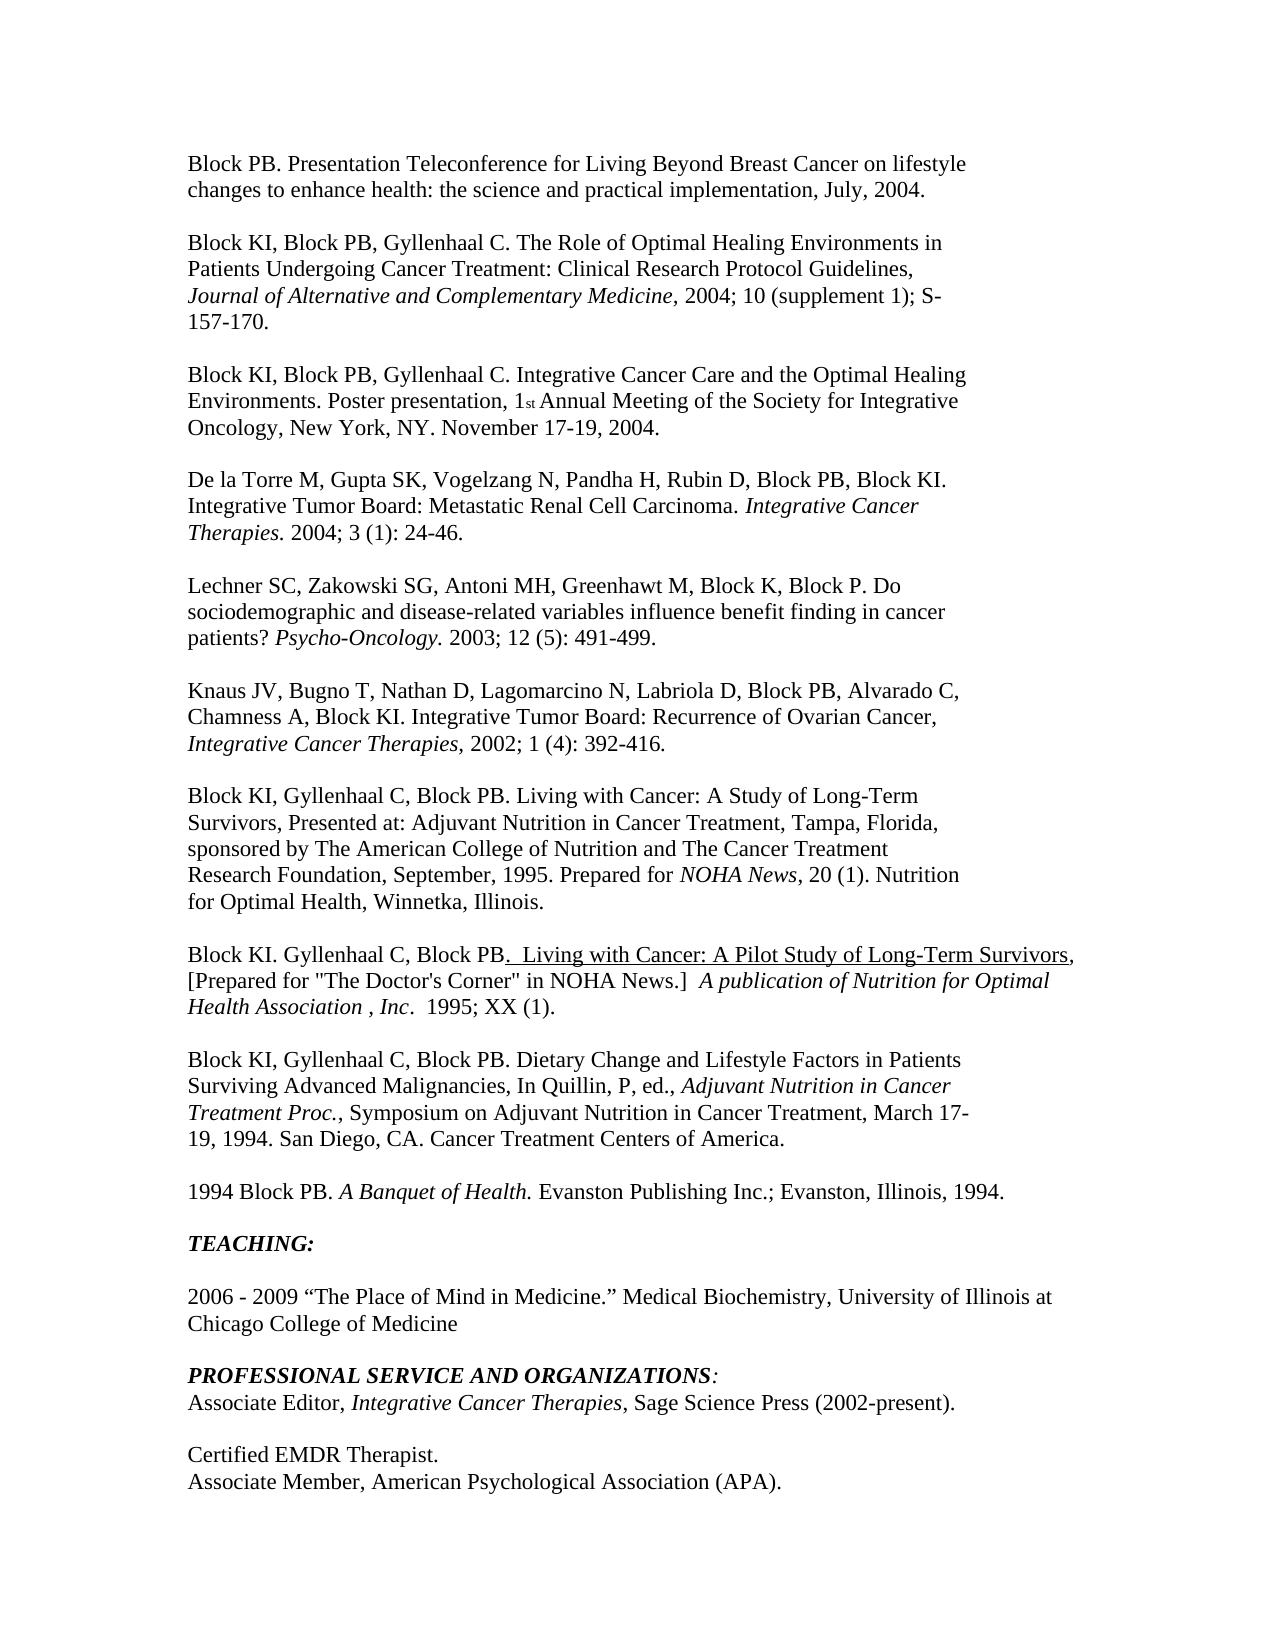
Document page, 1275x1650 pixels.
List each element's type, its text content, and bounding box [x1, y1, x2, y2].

text Block KI, Block PB, Gyllenhaal C. The Role of Optimal Healing Environments in [187, 229, 1087, 255]
text Associate Member, American Psychological Association (APA). [187, 1468, 1087, 1494]
text Integrative Tumor Board: Metastatic Renal Cell Carcinoma. Integrative Cancer [187, 493, 1087, 519]
text Survivors, Presented at: Adjuvant Nutrition in Cancer Treatment, Tampa, Florida, [187, 809, 1087, 835]
text sponsored by The American College of Nutrition and The Cancer Treatment [187, 835, 1087, 862]
text Research Foundation, September, 1995. Prepared for NOHA News, 20 (1). Nutrition [187, 862, 1087, 888]
text changes to enhance health: the science and practical implementation, July, 2004. [187, 176, 1087, 203]
text Lechner SC, Zakowski SG, Antoni MH, Greenhawt M, Block K, Block P. Do [187, 572, 1087, 598]
text Associate Editor, Integrative Cancer Therapies, Sage Science Press (2002-present). [187, 1389, 1087, 1415]
text Block KI, Gyllenhaal C, Block PB. Living with Cancer: A Study of Long-Term [187, 782, 1087, 809]
text 2006 - 2009 “The Place of Mind in Medicine.” Medical Biochemistry, University of Illinois at Chicago College of Medicine [187, 1283, 1087, 1336]
text Integrative Cancer Therapies, 2002; 1 (4): 392-416. [187, 730, 1087, 756]
text Block KI, Block PB, Gyllenhaal C. Integrative Cancer Care and the Optimal Healing [187, 361, 1087, 387]
text Journal of Alternative and Complementary Medicine, 2004; 10 (supplement 1); S- [187, 282, 1087, 308]
text Block KI. Gyllenhaal C, Block PB. Living with Cancer: A Pilot Study of Long-Term Survivors, [Prepared for "The Doctor's Corner" in NOHA News.] A publication of Nutrition for Optimal Health Association , Inc. 1995; XX (1). [187, 941, 1087, 1020]
text Knaus JV, Bugno T, Nathan D, Lagomarcino N, Labriola D, Block PB, Alvarado C, [187, 677, 1087, 703]
text PROFESSIONAL SERVICE AND ORGANIZATIONS: [187, 1362, 1087, 1389]
text Patients Undergoing Cancer Treatment: Clinical Research Protocol Guidelines, [187, 255, 1087, 282]
text 157-170. [187, 308, 1087, 334]
text Treatment Proc., Symposium on Adjuvant Nutrition in Cancer Treatment, March 17- [187, 1099, 1087, 1125]
text Oncology, . November 17-19, 2004. [187, 413, 1087, 440]
text Surviving Advanced Malignancies, In Quillin, P, ed., Adjuvant Nutrition in Cancer [187, 1072, 1087, 1099]
text Environments. Poster presentation, 1st Annual Meeting of the Society for Integrative [187, 387, 1087, 413]
text for Optimal Health, Winnetka, Illinois. [187, 888, 1087, 914]
text Block PB. Presentation Teleconference for Living Beyond Breast Cancer on lifestyle [187, 150, 1087, 176]
text Therapies. 2004; 3 (1): 24-46. [187, 519, 1087, 545]
text sociodemographic and disease-related variables influence benefit finding in cancer [187, 598, 1087, 624]
text De la Torre M, Gupta SK, Vogelzang N, Pandha H, Rubin D, Block PB, Block KI. [187, 466, 1087, 493]
text TEACHING: [187, 1231, 1087, 1257]
text 19, 1994. San Diego, CA. Cancer Treatment Centers of America. [187, 1125, 1087, 1151]
text 1994 Block PB. A Banquet of Health. Evanston Publishing Inc.; Evanston, Illinois, 1994. [187, 1178, 1087, 1204]
text Block KI, Gyllenhaal C, Block PB. Dietary Change and Lifestyle Factors in Patients [187, 1046, 1087, 1072]
text Chamness A, Block KI. Integrative Tumor Board: Recurrence of Ovarian Cancer, [187, 703, 1087, 730]
text patients? Psycho-Oncology. 2003; 12 (5): 491-499. [187, 624, 1087, 651]
text Certified EMDR Therapist. [187, 1441, 1087, 1468]
